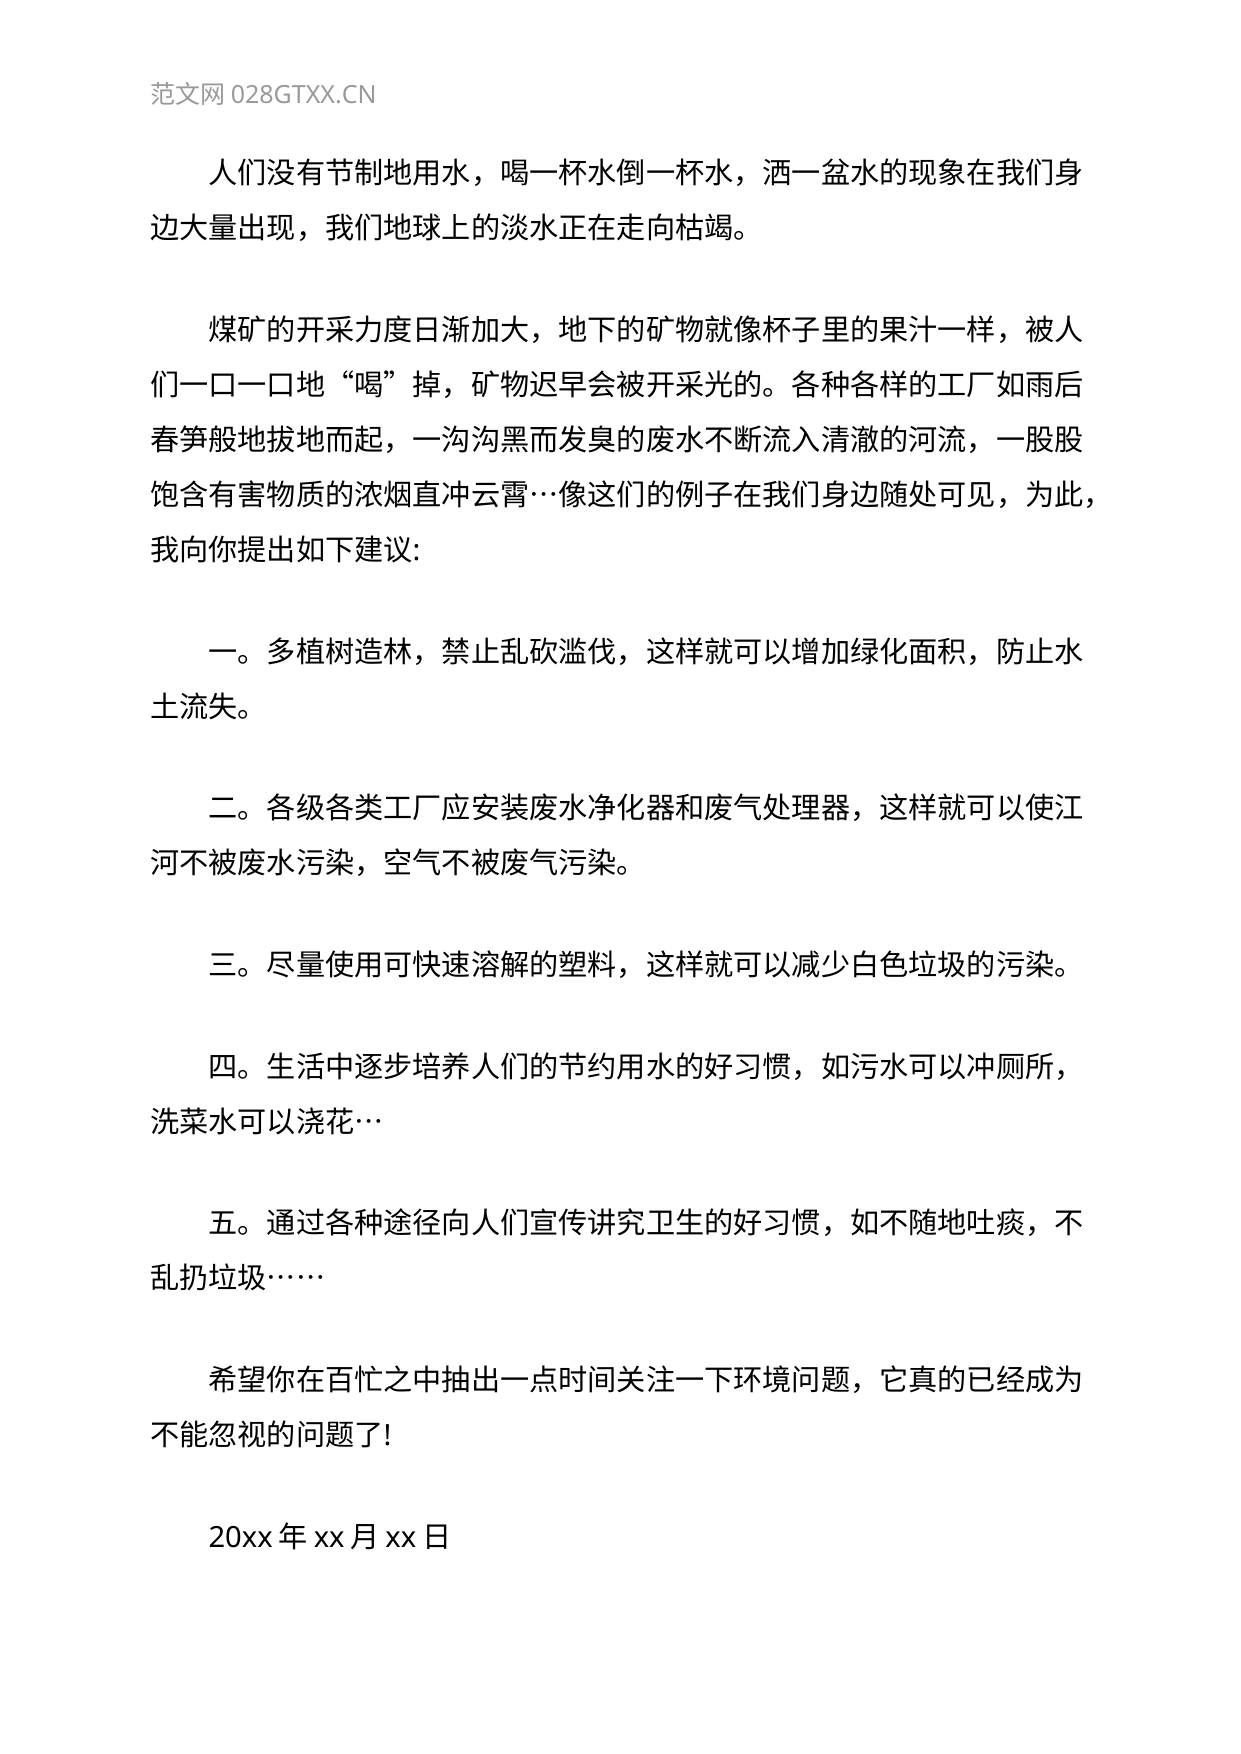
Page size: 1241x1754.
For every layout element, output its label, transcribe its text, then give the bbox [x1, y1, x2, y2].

text 三。尽量使用可快速溶解的塑料，这样就可以减少白色垃圾的污染。 [150, 942, 1090, 984]
text 二。各级各类工厂应安装废水净化器和废气处理器，这样就可以使江河不被废水污染，空气不被废气污染。 [150, 785, 1090, 882]
text 煤矿的开采力度日渐加大，地下的矿物就像杯子里的果汁一样，被人们一口一口地“喝”掉，矿物迟早会被开采光的。各种各样的工厂如雨后春笋般地拔地而起，一沟沟黑而发臭的废水不断流入清澈的河流，一股股饱含有害物质的浓烟直冲云霄…像这们的例子在我们身边随处可见，为此，我向你提出如下建议: [150, 307, 1090, 569]
text 五。通过各种途径向人们宣传讲究卫生的好习惯，如不随地吐痰，不乱扔垃圾…… [150, 1200, 1090, 1297]
text 20xx年xx月xx日 [150, 1513, 1090, 1556]
text 希望你在百忙之中抽出一点时间关注一下环境问题，它真的已经成为不能忽视的问题了! [150, 1357, 1090, 1454]
text 一。多植树造林，禁止乱砍滥伐，这样就可以增加绿化面积，防止水土流失。 [150, 628, 1090, 725]
text 人们没有节制地用水，喝一杯水倒一杯水，洒一盆水的现象在我们身边大量出现，我们地球上的淡水正在走向枯竭。 [150, 150, 1090, 247]
text 四。生活中逐步培养人们的节约用水的好习惯，如污水可以冲厕所，洗菜水可以浇花… [150, 1043, 1090, 1141]
